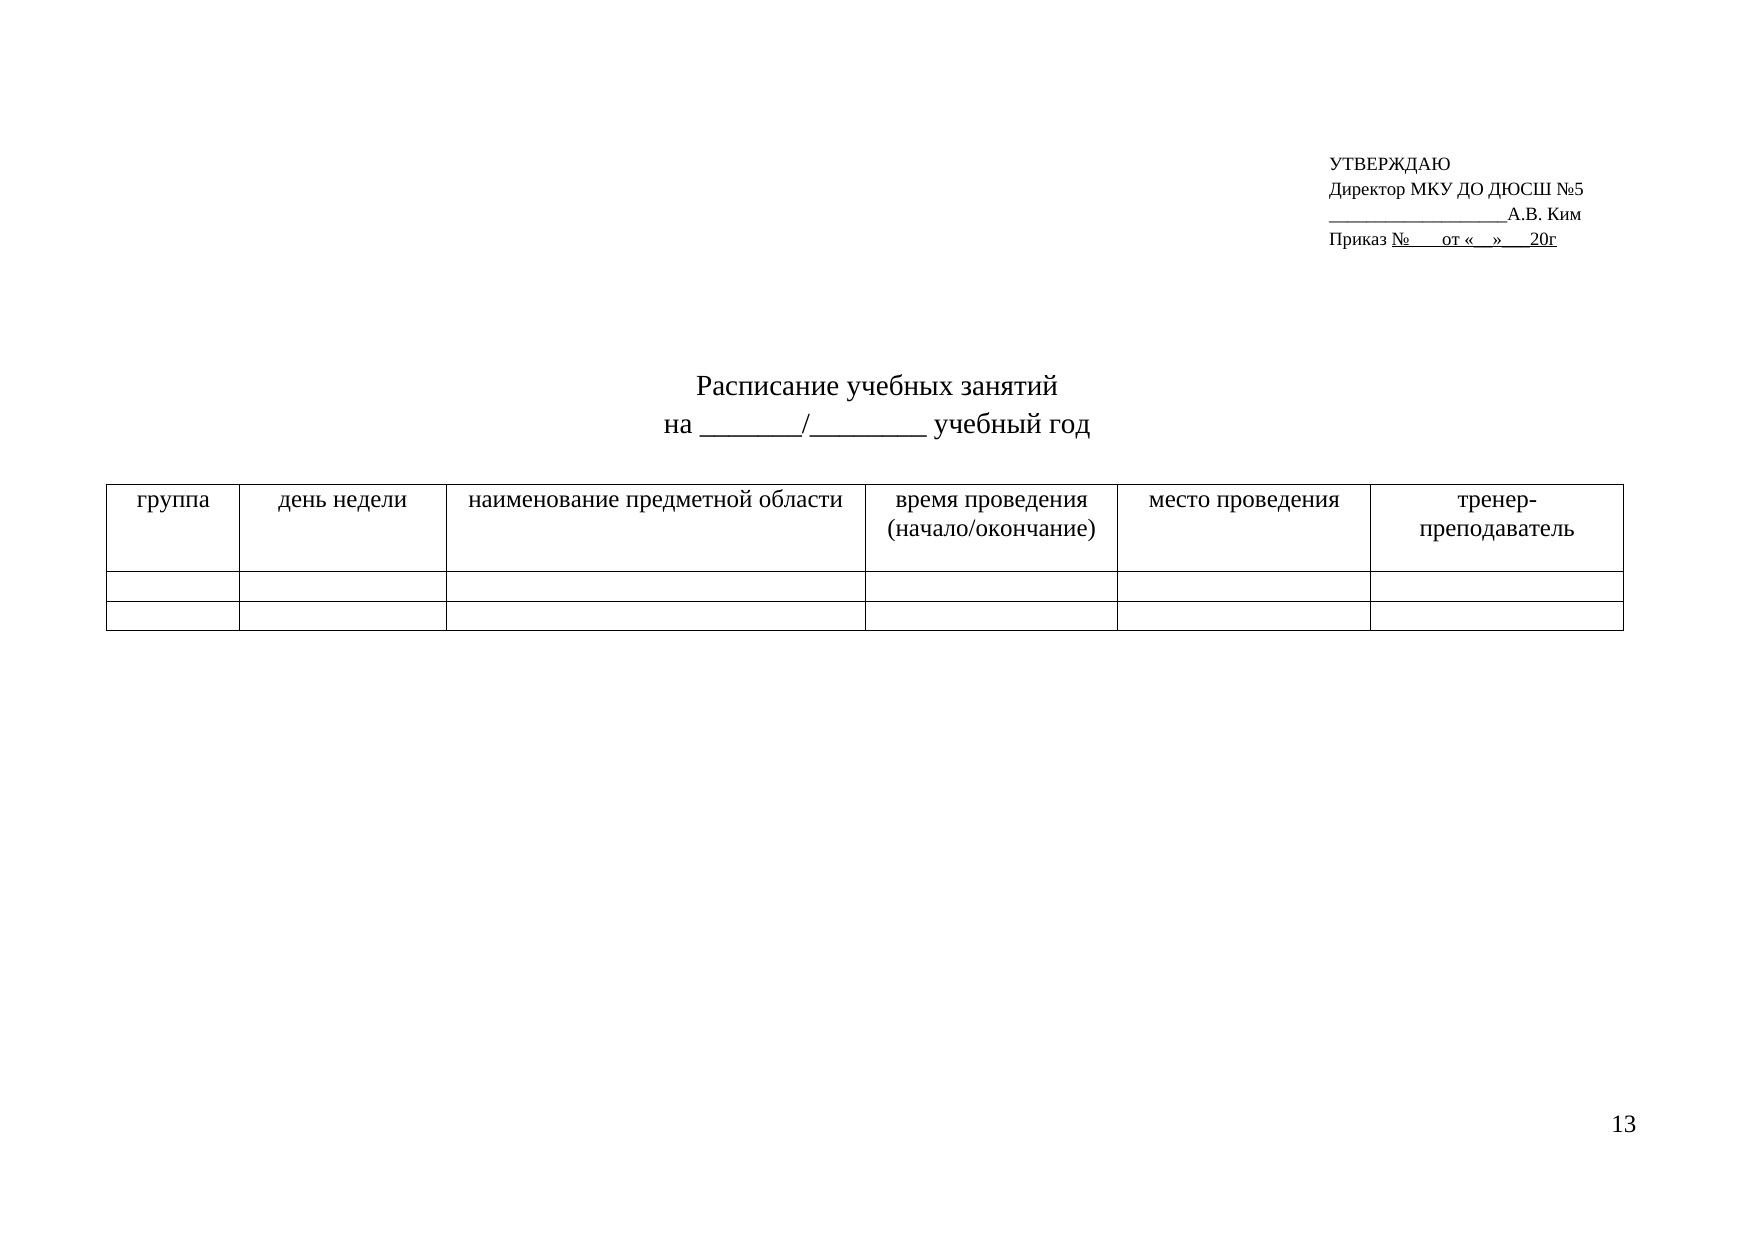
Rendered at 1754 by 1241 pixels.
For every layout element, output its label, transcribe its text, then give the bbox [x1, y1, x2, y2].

text Директор МКУ ДО ДЮСШ №5 [118, 178, 1636, 199]
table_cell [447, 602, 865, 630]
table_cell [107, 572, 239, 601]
text Приказ № от «__»___20г [118, 227, 1636, 249]
text ___________________А.В. Ким [118, 203, 1636, 224]
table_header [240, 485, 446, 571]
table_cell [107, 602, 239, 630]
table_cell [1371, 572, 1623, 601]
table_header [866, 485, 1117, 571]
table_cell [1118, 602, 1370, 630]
text Расписание учебных занятий [118, 368, 1636, 401]
text на _______/________ учебный год [118, 406, 1636, 440]
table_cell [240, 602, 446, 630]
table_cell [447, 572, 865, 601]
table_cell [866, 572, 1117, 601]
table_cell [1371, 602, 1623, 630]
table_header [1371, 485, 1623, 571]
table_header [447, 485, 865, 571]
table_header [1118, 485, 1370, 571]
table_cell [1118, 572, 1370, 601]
text УТВЕРЖДАЮ [118, 153, 1636, 174]
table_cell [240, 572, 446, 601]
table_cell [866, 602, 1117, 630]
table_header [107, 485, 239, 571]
